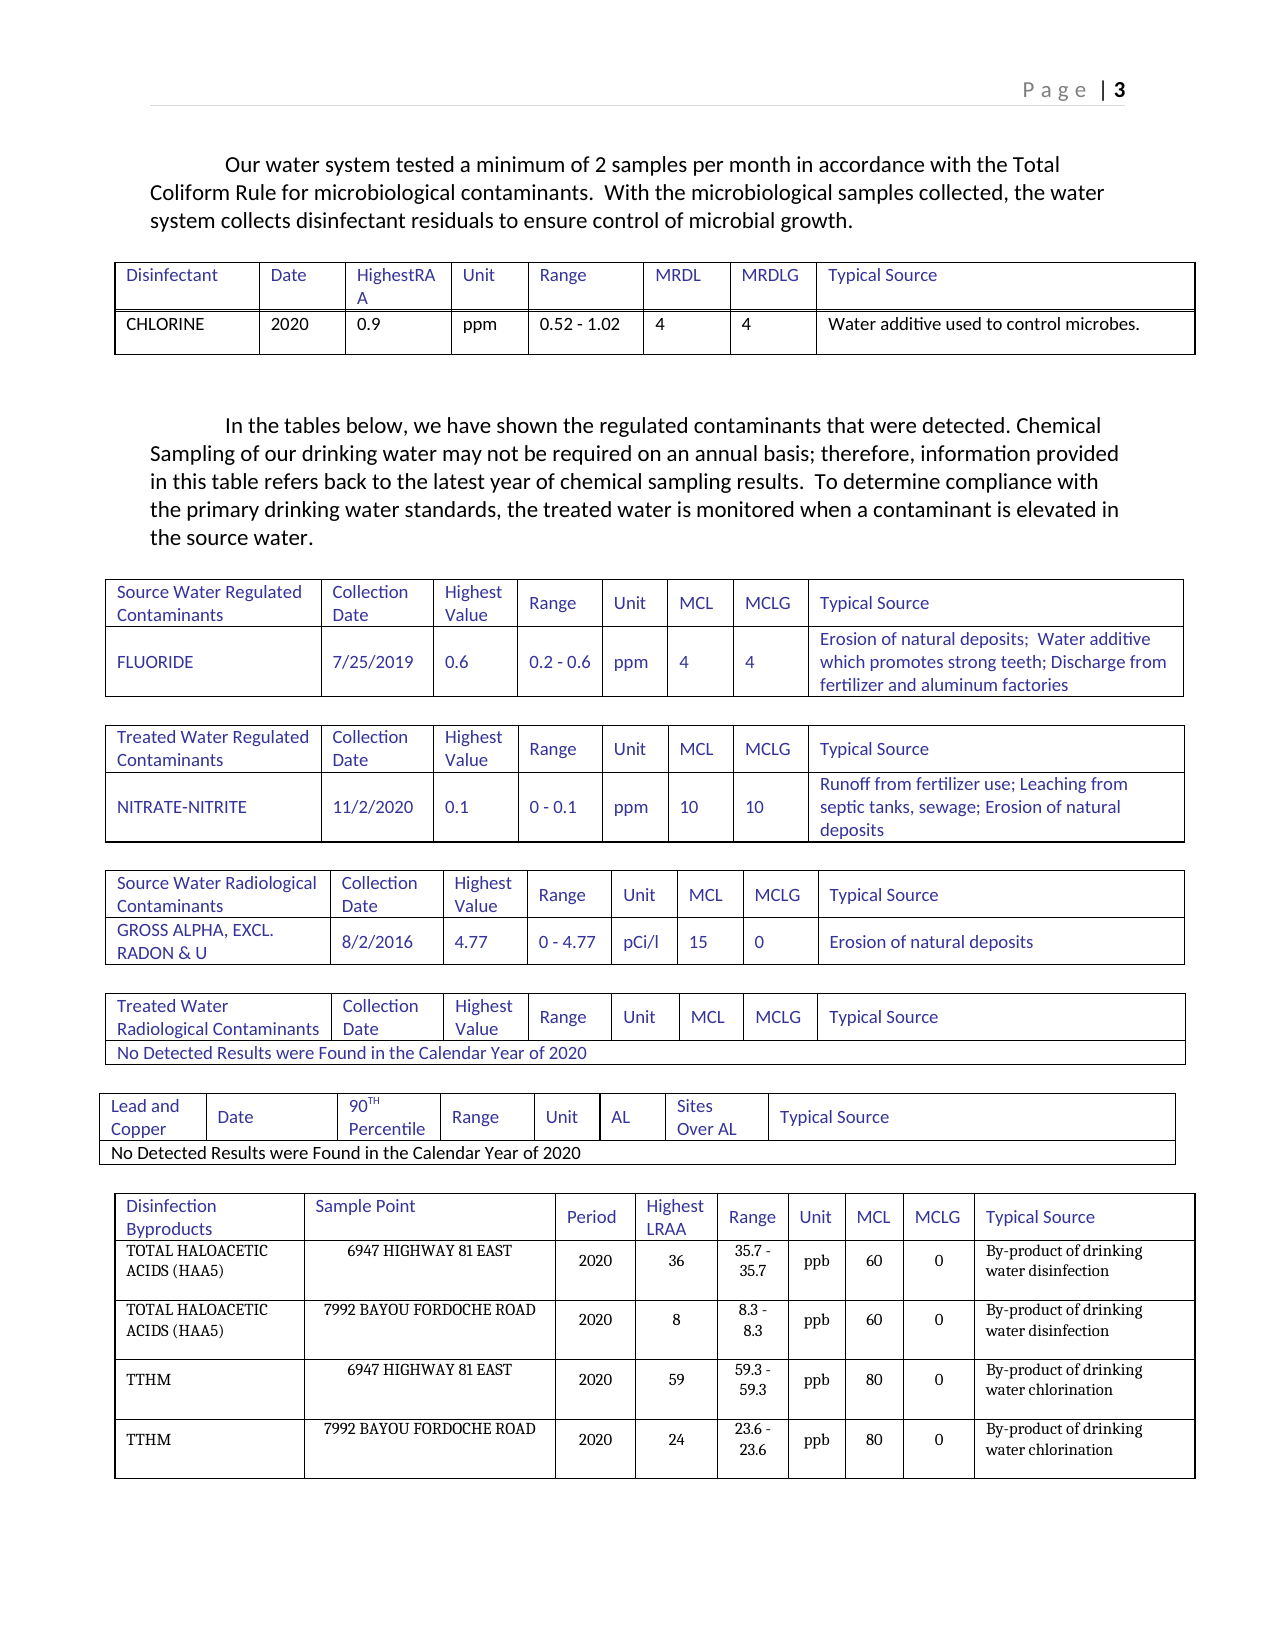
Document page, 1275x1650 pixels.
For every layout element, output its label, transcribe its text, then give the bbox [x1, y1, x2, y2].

table_header MCLG [734, 726, 808, 772]
table_header Collection Date [322, 580, 433, 626]
table_cell 0.6 [434, 627, 517, 696]
table_header MCLG [904, 1194, 974, 1240]
table_header Highest LRAA [636, 1194, 717, 1240]
table_cell 11/2/2020 [322, 773, 433, 841]
table_cell 2020 [260, 312, 345, 354]
table_header Highest Value [434, 580, 517, 626]
table_header [680, 994, 743, 1040]
table_cell No Detected Results were Found in the Calendar Year of 2020 [100, 1141, 1175, 1164]
table_header Disinfectant [116, 263, 259, 309]
table_header Period [556, 1194, 635, 1240]
table_cell 10 [669, 773, 733, 841]
table_cell 80 [846, 1360, 903, 1419]
table_header Typical Source [809, 726, 1184, 772]
table_cell GROSS ALPHA, EXCL. RADON & U [106, 918, 330, 964]
table_cell TOTAL HALOACETIC ACIDS (HAA5) [116, 1241, 304, 1299]
table_cell ppb [789, 1301, 845, 1359]
table_cell 0.1 [434, 773, 518, 841]
table_header Range [718, 1194, 788, 1240]
table_cell ppb [789, 1360, 845, 1419]
table_header MCLG [734, 580, 808, 626]
table_cell 0 [904, 1301, 974, 1359]
text Our water system tested a minimum of 2 samples per month in accordance with the Total Coliform Rule for microbiological contaminants. With the microbiological samples collected, the water system collects disinfectant residuals to ensure control of microbial growth. [150, 150, 1125, 234]
table_cell 4 [731, 312, 816, 354]
table_header Treated Water Radiological Contaminants [106, 994, 331, 1040]
table_cell CHLORINE [116, 312, 259, 354]
table_cell TTHM [116, 1360, 304, 1419]
table_header AL [601, 1094, 665, 1140]
table_cell By-product of drinking water chlorination [975, 1360, 1194, 1419]
table_cell 0 [904, 1241, 974, 1299]
table_header Typical Source [819, 871, 1184, 917]
table_cell 7992 BAYOU FORDOCHE ROAD [305, 1420, 555, 1478]
table_header MCLG [744, 871, 818, 917]
table_header Source Water Regulated Contaminants [106, 580, 321, 626]
table_header Disinfection Byproducts [116, 1194, 304, 1240]
table_cell ppb [789, 1241, 845, 1299]
table_cell ppm [603, 627, 667, 696]
table_cell 59.3 - 59.3 [718, 1360, 788, 1419]
table_cell Erosion of natural deposits [819, 918, 1184, 964]
table_header MCLG [744, 994, 817, 1040]
table_cell 0 [744, 918, 818, 964]
table_cell 8.3 - 8.3 [718, 1301, 788, 1359]
table_cell 0.2 - 0.6 [518, 627, 602, 696]
table_cell 0 - 4.77 [528, 918, 611, 964]
table_cell 80 [846, 1420, 903, 1478]
table_cell 4 [734, 627, 808, 696]
table_header Unit [535, 1094, 599, 1140]
table_cell 0 [904, 1360, 974, 1419]
table_header Typical Source [818, 994, 1185, 1040]
table_cell FLUORIDE [106, 627, 321, 696]
table_cell Erosion of natural deposits; Water additive which promotes strong teeth; Discharge from fertilizer and aluminum factories [809, 627, 1183, 696]
table_cell 15 [678, 918, 743, 964]
table_cell 6947 HIGHWAY 81 EAST [305, 1241, 555, 1299]
table_cell 0 [904, 1420, 974, 1478]
table_header Typical Source [769, 1094, 1175, 1140]
table_header Range [519, 726, 602, 772]
table_cell 4 [668, 627, 733, 696]
table_header Range [528, 871, 611, 917]
table_cell 35.7 - 35.7 [718, 1241, 788, 1299]
table_header Unit [612, 871, 677, 917]
table_cell 0.9 [346, 312, 451, 354]
table_header Collection Date [332, 994, 443, 1040]
table_cell ppm [452, 312, 528, 354]
table_cell 24 [636, 1420, 717, 1478]
table_cell 2020 [556, 1360, 635, 1419]
table_cell 2020 [556, 1241, 635, 1299]
table_cell NITRATE-NITRITE [106, 773, 321, 841]
table_cell 60 [846, 1301, 903, 1359]
table_cell 0 - 0.1 [519, 773, 602, 841]
table_cell 6947 HIGHWAY 81 EAST [305, 1360, 555, 1419]
table_cell 7992 BAYOU FORDOCHE ROAD [305, 1301, 555, 1359]
table_cell Runoff from fertilizer use; Leaching from septic tanks, sewage; Erosion of natural deposits [809, 773, 1184, 841]
table_header Lead and Copper [100, 1094, 206, 1140]
table_cell 8/2/2016 [331, 918, 443, 964]
table_cell 0.52 - 1.02 [529, 312, 643, 354]
table_cell 4.77 [444, 918, 527, 964]
table_header Date [260, 263, 345, 309]
table_cell TTHM [116, 1420, 304, 1478]
table_header Highest Value [434, 726, 518, 772]
table_cell 59 [636, 1360, 717, 1419]
text In the tables below, we have shown the regulated contaminants that were detected. Chemical Sampling of our drinking water may not be required on an annual basis; therefore, information provided in this table refers back to the latest year of chemical sampling results. To determine compliance with the primary drinking water standards, the treated water is monitored when a contaminant is elevated in the source water. [150, 411, 1125, 551]
table_header Date [207, 1094, 337, 1140]
table_header Sites Over AL [666, 1094, 768, 1140]
table_header Range [441, 1094, 534, 1140]
table_cell 23.6 - 23.6 [718, 1420, 788, 1478]
table_header Highest Value [444, 871, 527, 917]
table_header Typical Source [817, 263, 1194, 309]
table_cell By-product of drinking water disinfection [975, 1241, 1194, 1299]
table_cell ppb [789, 1420, 845, 1478]
table_header Range [529, 263, 643, 309]
table_header Collection Date [331, 871, 443, 917]
table_cell By-product of drinking water disinfection [975, 1301, 1194, 1359]
table_header Unit [612, 994, 679, 1040]
table_cell pCi/l [612, 918, 677, 964]
table_header Unit [603, 580, 667, 626]
table_header Sample Point [305, 1194, 555, 1240]
table_header MRDLG [731, 263, 816, 309]
table_header Source Water Radiological Contaminants [106, 871, 330, 917]
table_header Range [518, 580, 602, 626]
table_header Collection Date [322, 726, 433, 772]
table_cell 7/25/2019 [322, 627, 433, 696]
table_header Unit [603, 726, 668, 772]
table_cell 2020 [556, 1420, 635, 1478]
table_cell 36 [636, 1241, 717, 1299]
table_cell 4 [644, 312, 730, 354]
table_header Range [529, 994, 611, 1040]
table_cell TOTAL HALOACETIC ACIDS (HAA5) [116, 1301, 304, 1359]
table_header Treated Water Regulated Contaminants [106, 726, 321, 772]
table_cell 10 [734, 773, 808, 841]
table_cell ppm [603, 773, 668, 841]
table_cell 8 [636, 1301, 717, 1359]
table_cell 60 [846, 1241, 903, 1299]
table_header Typical Source [809, 580, 1183, 626]
table_cell Water additive used to control microbes. [817, 312, 1194, 354]
table_header HighestRAA [346, 263, 451, 309]
table_header [846, 1194, 903, 1240]
table_header Typical Source [975, 1194, 1194, 1240]
table_header [669, 726, 733, 772]
table_header Unit [789, 1194, 845, 1240]
table_cell No Detected Results were Found in the Calendar Year of 2020 [106, 1041, 1185, 1064]
table_header Highest Value [444, 994, 528, 1040]
table_header [678, 871, 743, 917]
table_header Unit [452, 263, 528, 309]
table_header [668, 580, 733, 626]
table_header 90TH Percentile [338, 1094, 440, 1140]
table_header MRDL [644, 263, 730, 309]
table_cell By-product of drinking water chlorination [975, 1420, 1194, 1478]
table_cell 2020 [556, 1301, 635, 1359]
